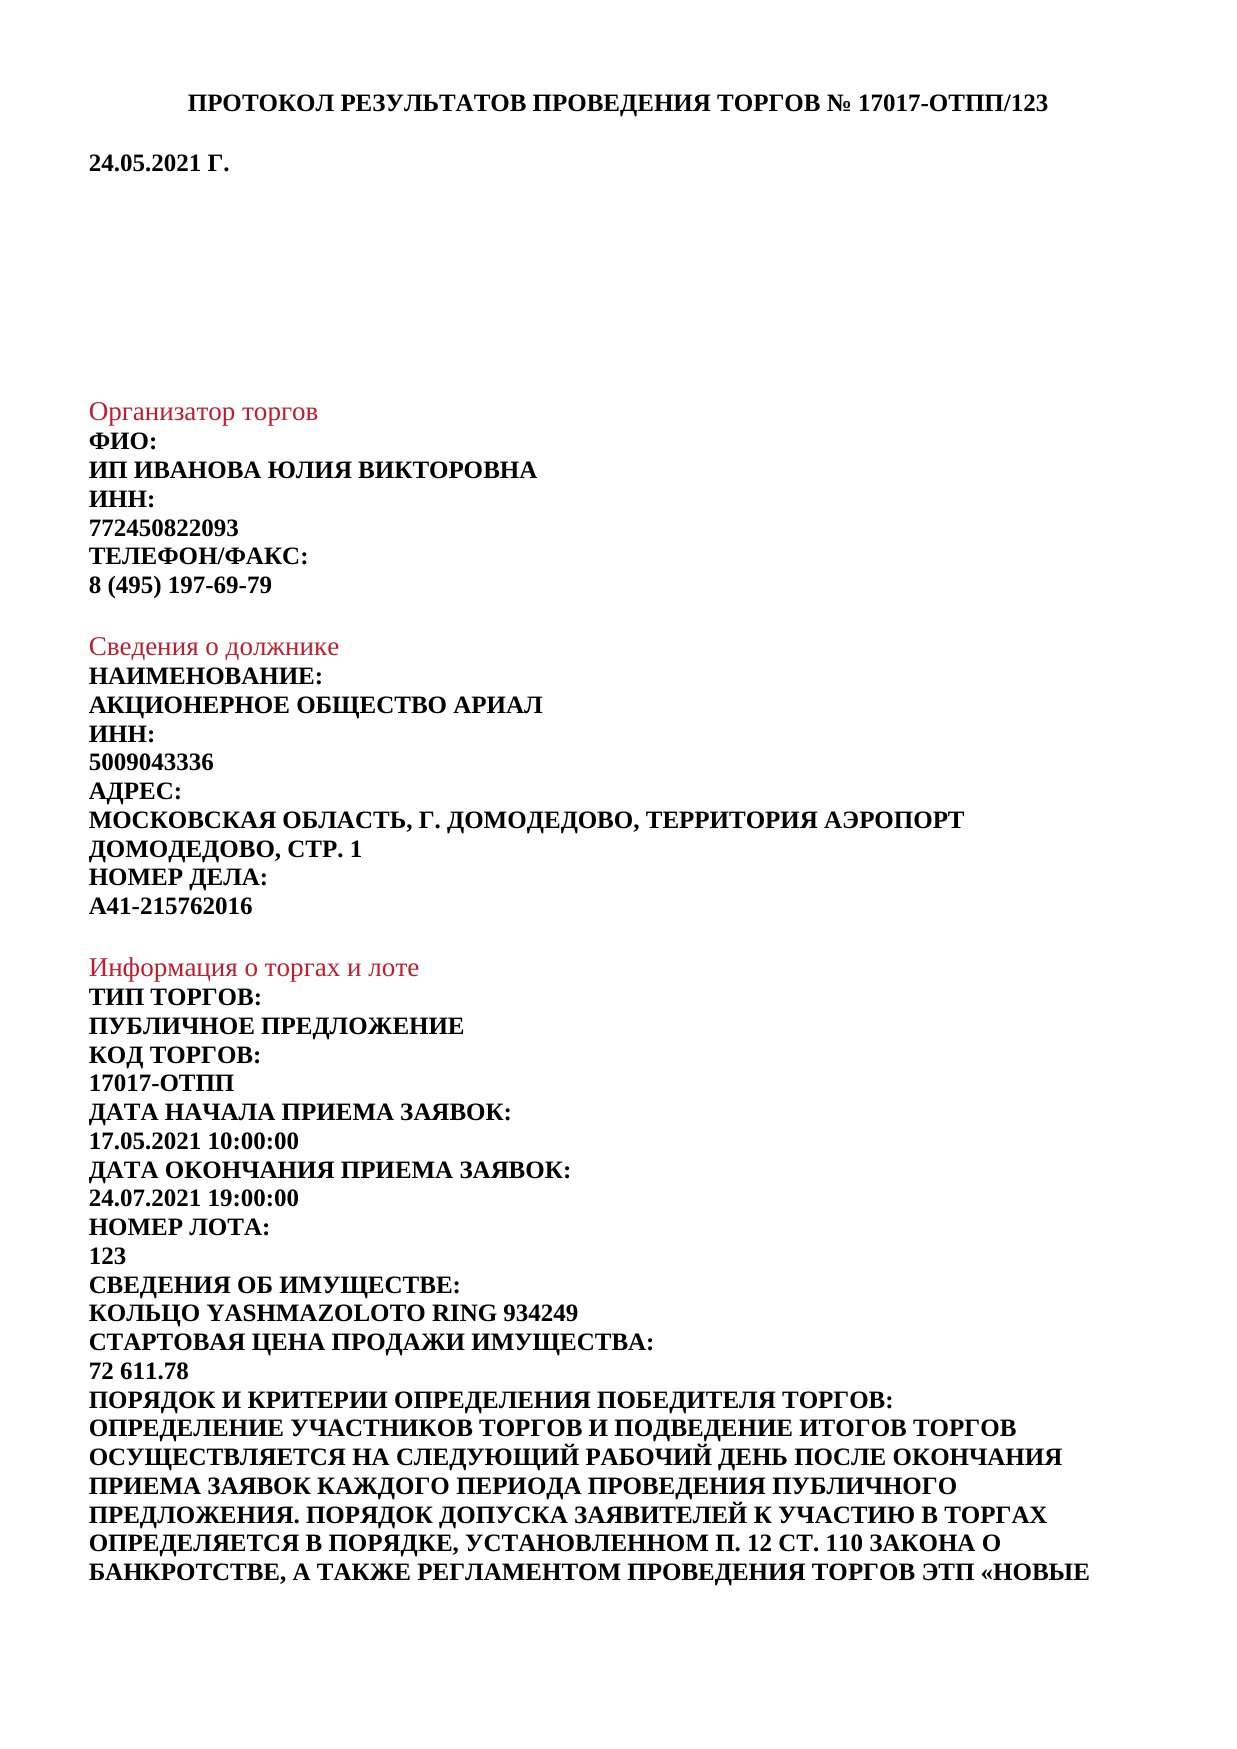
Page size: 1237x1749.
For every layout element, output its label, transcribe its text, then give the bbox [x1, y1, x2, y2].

text ПРОТОКОЛ РЕЗУЛЬТАТОВ ПРОВЕДЕНИЯ ТОРГОВ № 17017-ОТПП/123 [88, 88, 1148, 117]
